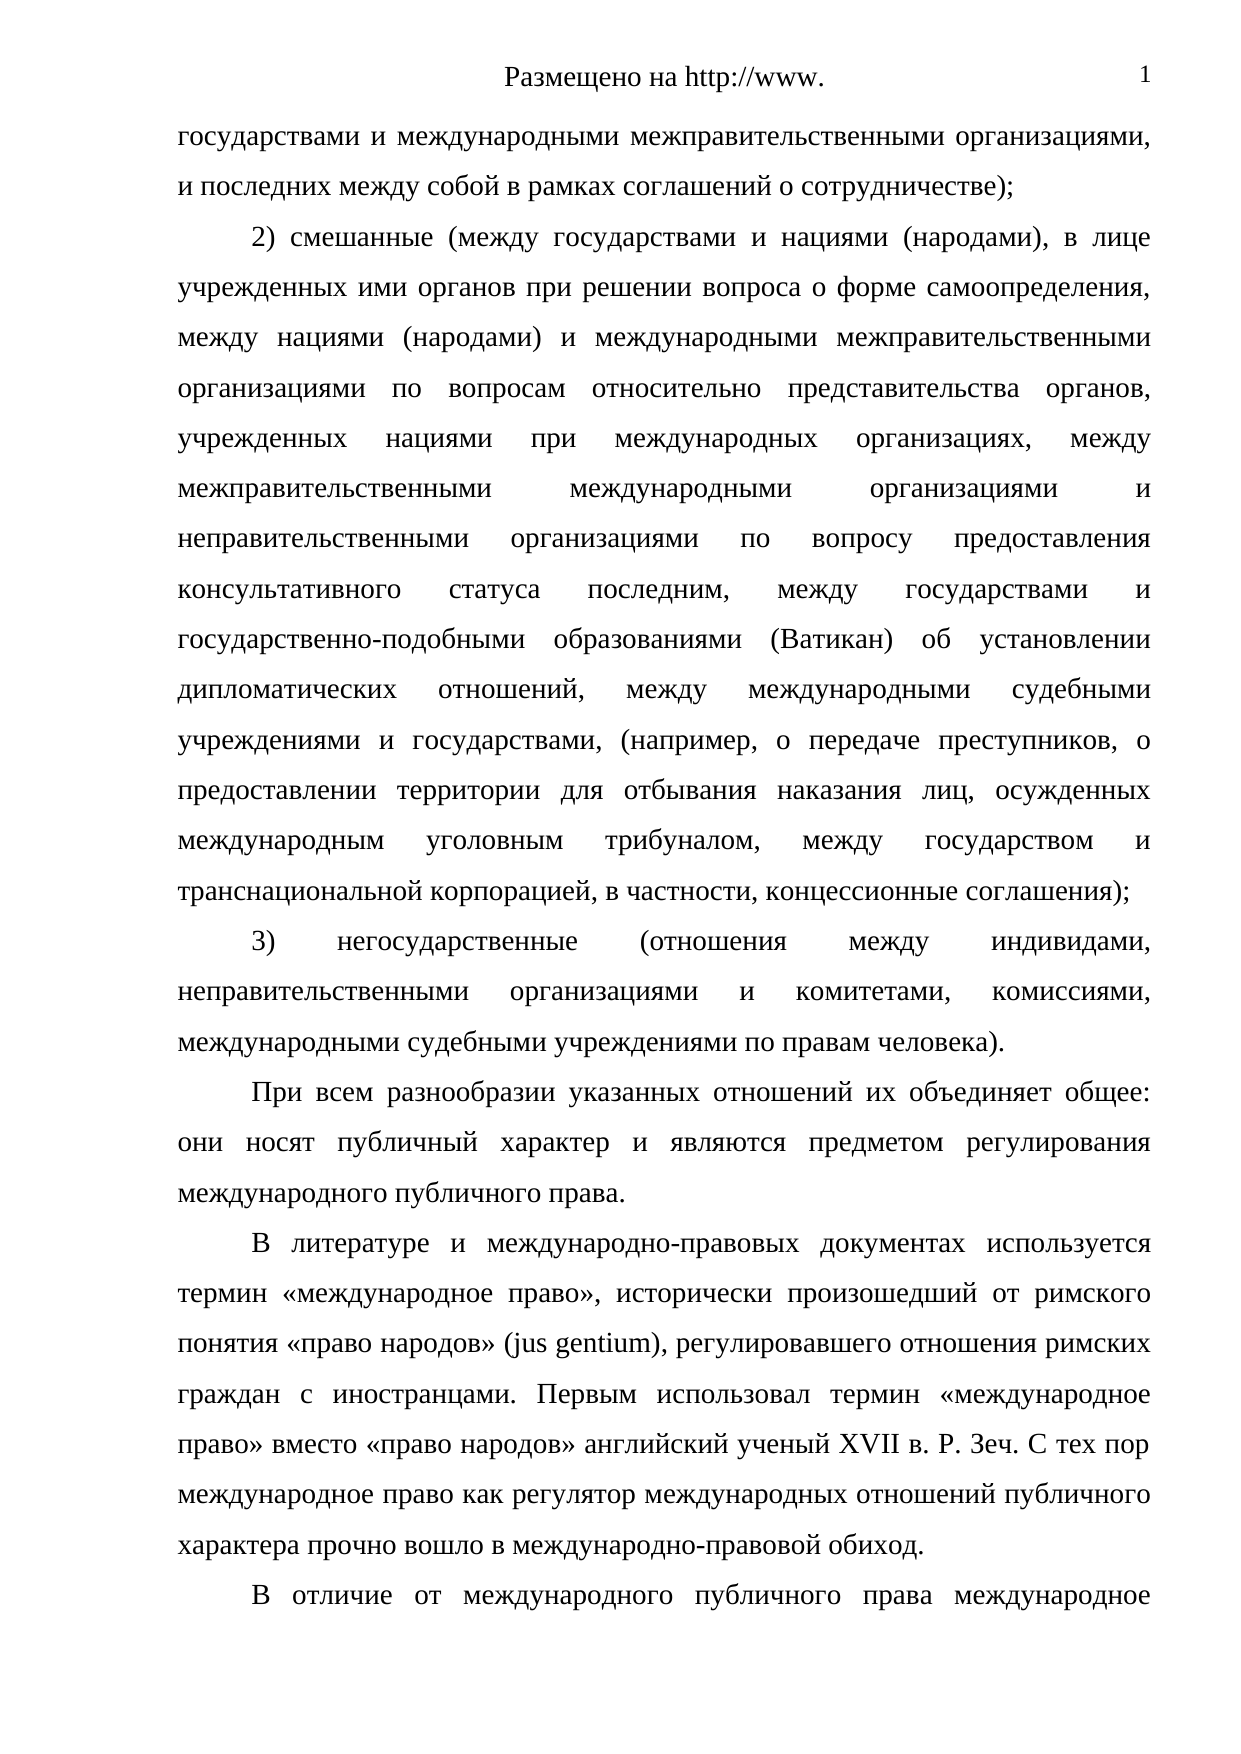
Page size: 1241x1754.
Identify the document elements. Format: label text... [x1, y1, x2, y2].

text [177, 1577, 1152, 1611]
text 2) смешанные (между государствами и нациями (народами), в лице учрежденных ими органов при решении вопроса о форме самоопределения, между нациями (народами) и международными межправительственными организациями по вопросам относительно представительства органов, учрежденных нациями при международных организациях, между межправительственными международными организациями и неправительственными организациями по вопросу предоставления консультативного статуса последним, между государствами и государственно-подобными образованиями (Ватикан) об установлении дипломатических отношений, между международными судебными учреждениями и государствами, (например, о передаче преступников, о предоставлении территории для отбывания наказания лиц, осужденных международным уголовным трибуналом, между государством и транснациональной корпорацией, в частности, концессионные соглашения); [177, 219, 1152, 906]
text В литературе и международно-правовых документах используется термин «международное право», исторически произошедший от римского понятия «право народов» (jus gentium), регулировавшего отношения римских граждан с иностранцами. Первым использовал термин «международное право» вместо «право народов» английский ученый XVII в. Р. Зеч. С тех пор международное право как регулятор международных отношений публичного характера прочно вошло в международно-правовой обиход. [177, 1225, 1152, 1560]
text 3) негосударственные (отношения между индивидами, неправительственными организациями и комитетами, комиссиями, международными судебными учреждениями по правам человека). [177, 923, 1152, 1057]
text При всем разнообразии указанных отношений их объединяет общее: они носят публичный характер и являются предметом регулирования международного публичного права. [177, 1074, 1152, 1208]
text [177, 118, 1152, 202]
